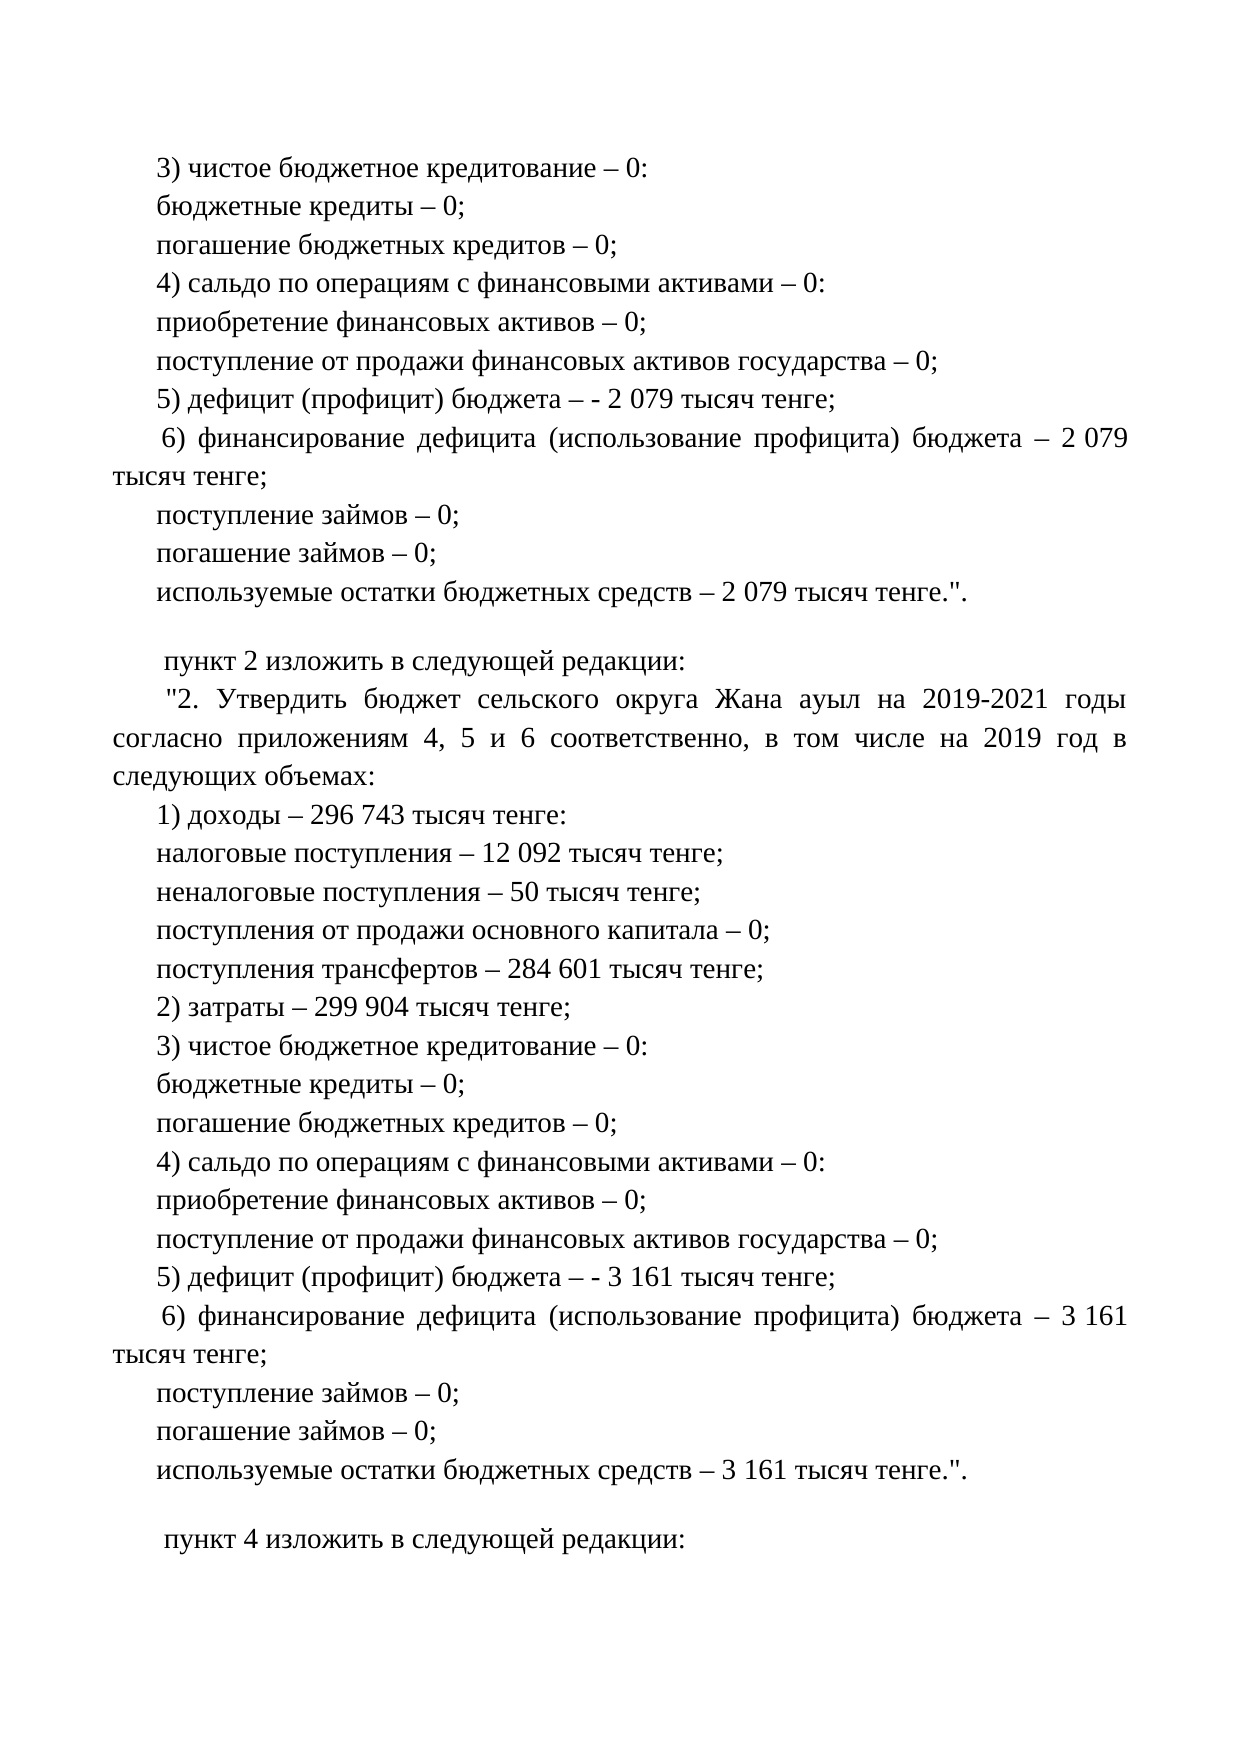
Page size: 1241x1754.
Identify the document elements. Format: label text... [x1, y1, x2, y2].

text поступления трансфертов – 284 601 тысяч тенге; [112, 951, 1128, 984]
text бюджетные кредиты – 0; [112, 1067, 1128, 1100]
text пункт 4 изложить в следующей редакции: [112, 1521, 1128, 1554]
text используемые остатки бюджетных средств – 2 079 тысяч тенге.". [112, 574, 1128, 607]
text поступление займов – 0; [112, 497, 1128, 530]
text погашение бюджетных кредитов – 0; [112, 1105, 1128, 1139]
text 3) чистое бюджетное кредитование – 0: [112, 1028, 1128, 1062]
text приобретение финансовых активов – 0; [112, 304, 1128, 338]
text 4) сальдо по операциям с финансовыми активами – 0: [112, 266, 1128, 299]
text 5) дефицит (профицит) бюджета – - 3 161 тысяч тенге; [112, 1259, 1128, 1293]
text неналоговые поступления – 50 тысяч тенге; [112, 874, 1128, 907]
text 2) затраты – 299 904 тысяч тенге; [112, 989, 1128, 1023]
text приобретение финансовых активов – 0; [112, 1182, 1128, 1216]
text 4) сальдо по операциям с финансовыми активами – 0: [112, 1144, 1128, 1177]
text поступление от продажи финансовых активов государства – 0; [112, 343, 1128, 376]
text 5) дефицит (профицит) бюджета – - 2 079 тысяч тенге; [112, 381, 1128, 415]
text погашение займов – 0; [112, 535, 1128, 569]
text 6) финансирование дефицита (использование профицита) бюджета – 3 161 тысяч тенге; [112, 1298, 1128, 1370]
text 3) чистое бюджетное кредитование – 0: [112, 150, 1128, 183]
text поступление займов – 0; [112, 1375, 1128, 1408]
text 6) финансирование дефицита (использование профицита) бюджета – 2 079 тысяч тенге; [112, 420, 1128, 492]
text пункт 2 изложить в следующей редакции: [112, 643, 1128, 676]
text 1) доходы – 296 743 тысяч тенге: [112, 797, 1128, 830]
text погашение займов – 0; [112, 1413, 1128, 1447]
text бюджетные кредиты – 0; [112, 188, 1128, 222]
text "2. Утвердить бюджет сельского округа Жана ауыл на 2019-2021 годы согласно приложениям 4, 5 и 6 соответственно, в том числе на 2019 год в следующих объемах: [112, 681, 1128, 792]
text налоговые поступления – 12 092 тысяч тенге; [112, 835, 1128, 869]
text погашение бюджетных кредитов – 0; [112, 227, 1128, 261]
text используемые остатки бюджетных средств – 3 161 тысяч тенге.". [112, 1452, 1128, 1486]
text поступление от продажи финансовых активов государства – 0; [112, 1221, 1128, 1254]
text поступления от продажи основного капитала – 0; [112, 912, 1128, 946]
